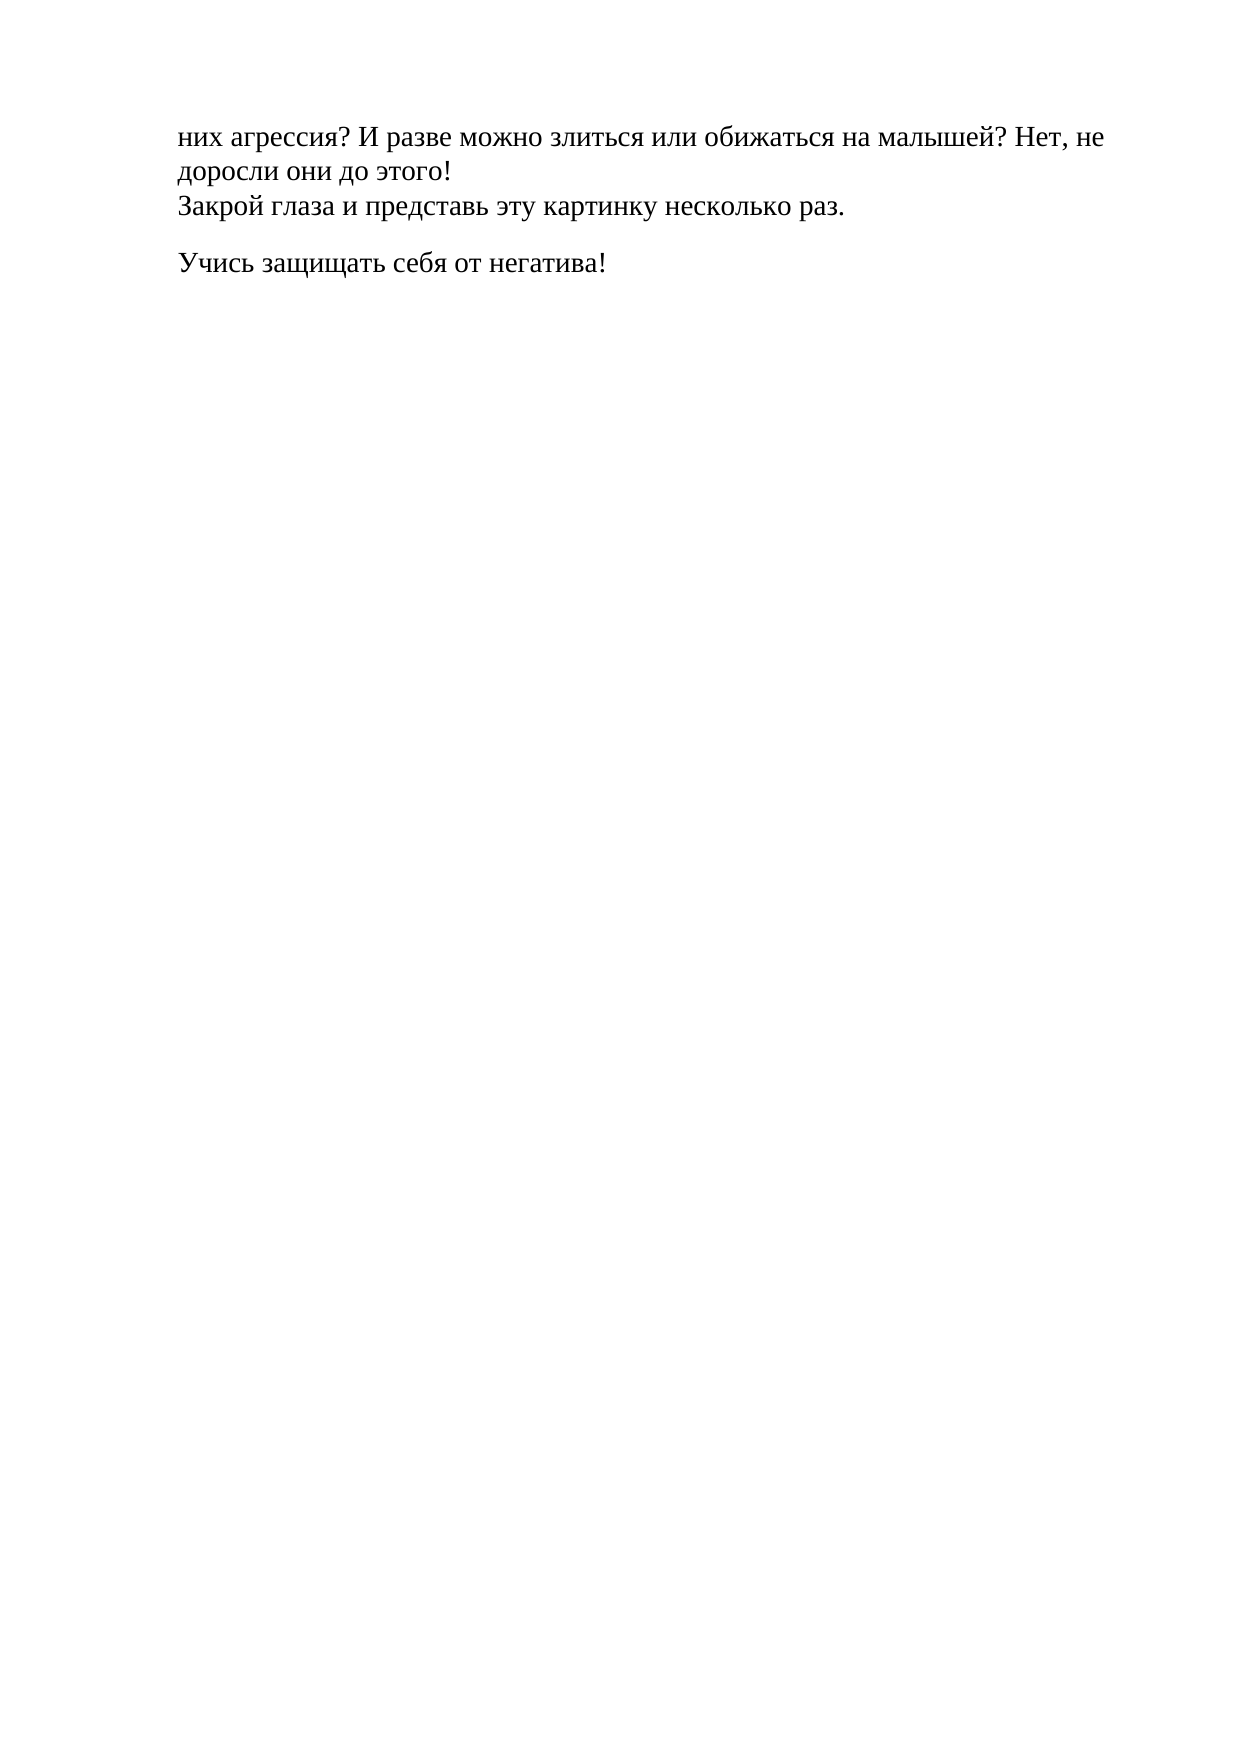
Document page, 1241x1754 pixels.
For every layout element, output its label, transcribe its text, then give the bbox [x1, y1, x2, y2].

text Закрой глаза и представь эту картинку несколько раз. [177, 187, 1152, 221]
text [177, 118, 1152, 187]
text Учись защищать себя от негатива! [177, 245, 1152, 279]
